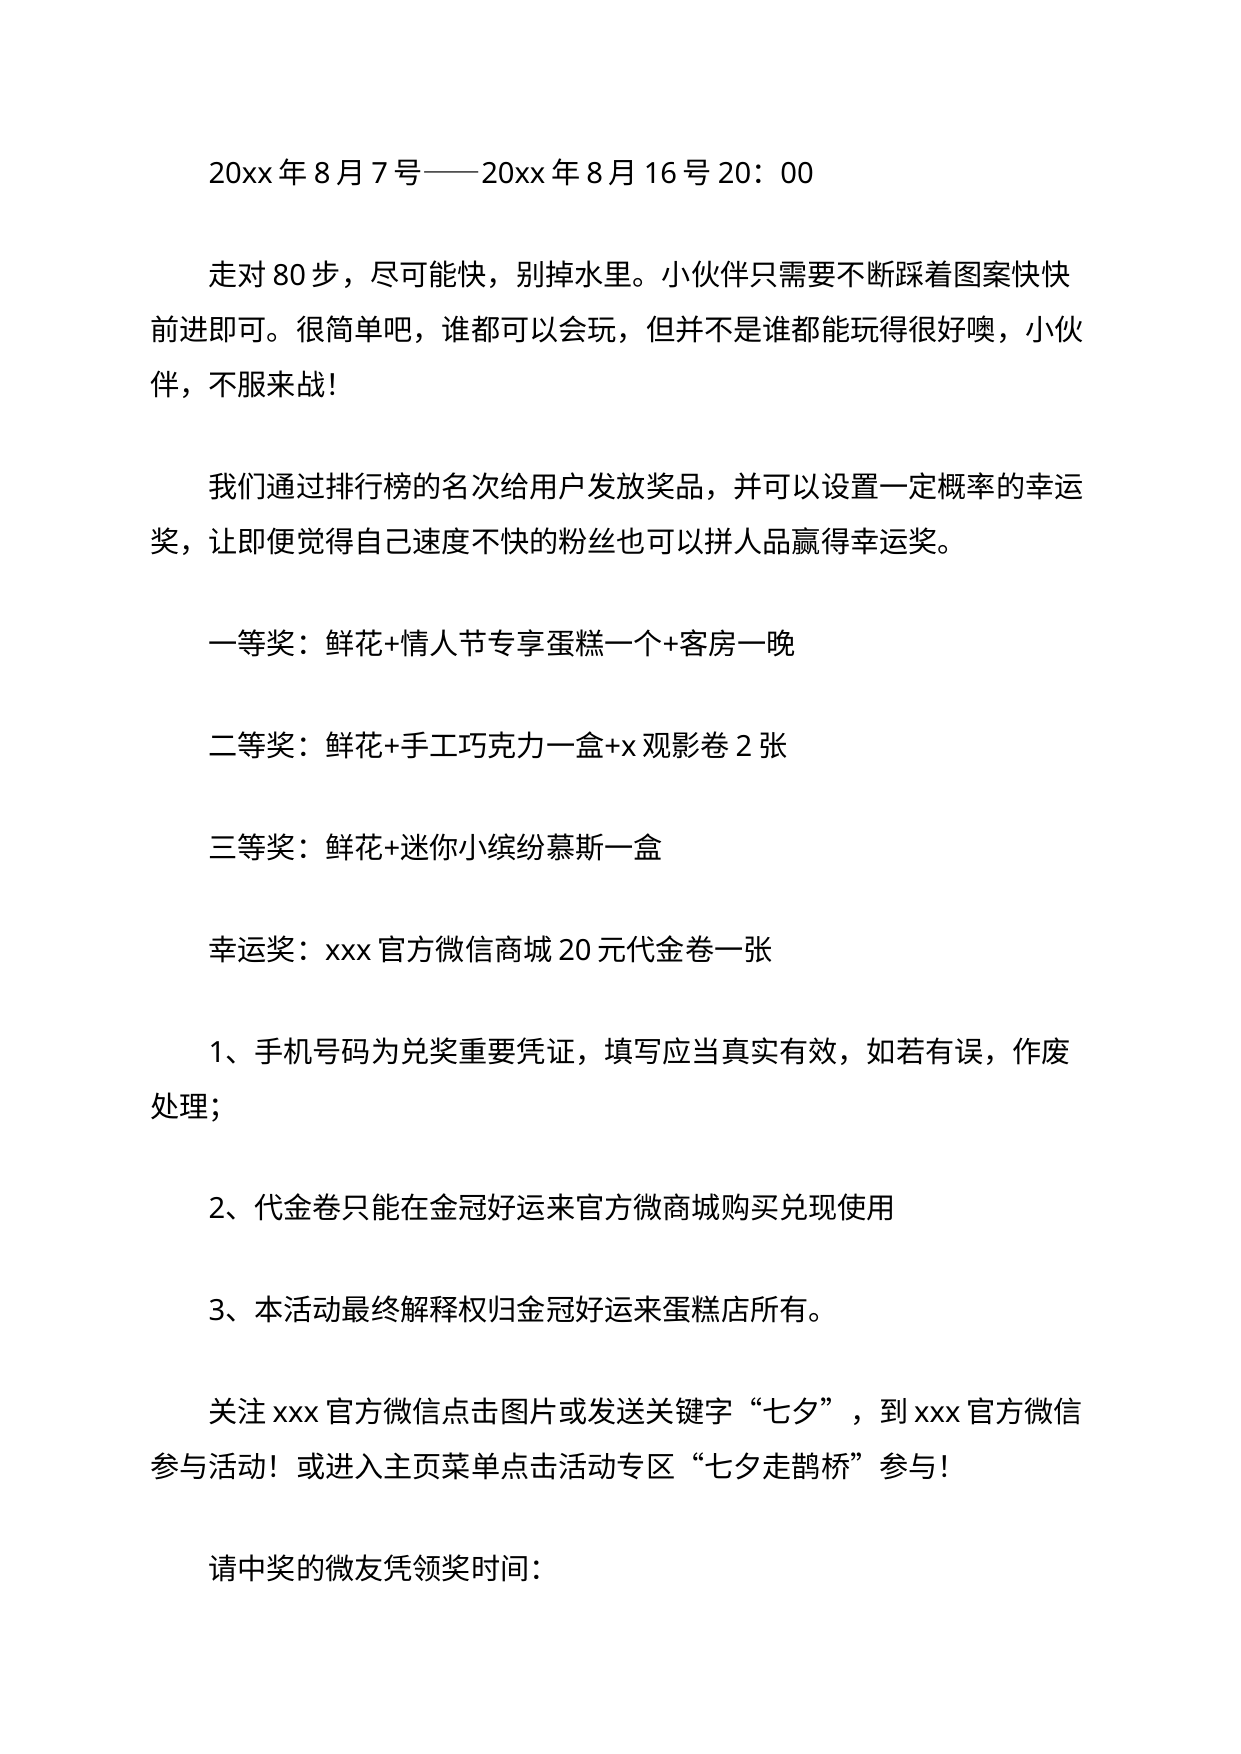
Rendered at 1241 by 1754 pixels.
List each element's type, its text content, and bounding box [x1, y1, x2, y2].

text 关注xxx官方微信点击图片或发送关键字“七夕”，到xxx官方微信参与活动！或进入主页菜单点击活动专区“七夕走鹊桥”参与！ [150, 1389, 1090, 1486]
text 二等奖：鲜花+手工巧克力一盒+x观影卷2张 [150, 722, 1090, 765]
text 三等奖：鲜花+迷你小缤纷慕斯一盒 [150, 824, 1090, 867]
text 幸运奖：xxx官方微信商城20元代金卷一张 [150, 926, 1090, 969]
text 2、代金卷只能在金冠好运来官方微商城购买兑现使用 [150, 1185, 1090, 1227]
text 请中奖的微友凭领奖时间： [150, 1546, 1090, 1588]
text 1、手机号码为兑奖重要凭证，填写应当真实有效，如若有误，作废处理； [150, 1028, 1090, 1126]
text 3、本活动最终解释权归金冠好运来蛋糕店所有。 [150, 1287, 1090, 1329]
text 20xx年8月7号——20xx年8月16号20：00 [150, 150, 1090, 192]
text 走对80步，尽可能快，别掉水里。小伙伴只需要不断踩着图案快快前进即可。很简单吧，谁都可以会玩，但并不是谁都能玩得很好噢，小伙伴，不服来战！ [150, 252, 1090, 404]
text 一等奖：鲜花+情人节专享蛋糕一个+客房一晚 [150, 620, 1090, 663]
text 我们通过排行榜的名次给用户发放奖品，并可以设置一定概率的幸运奖，让即便觉得自己速度不快的粉丝也可以拼人品赢得幸运奖。 [150, 464, 1090, 561]
